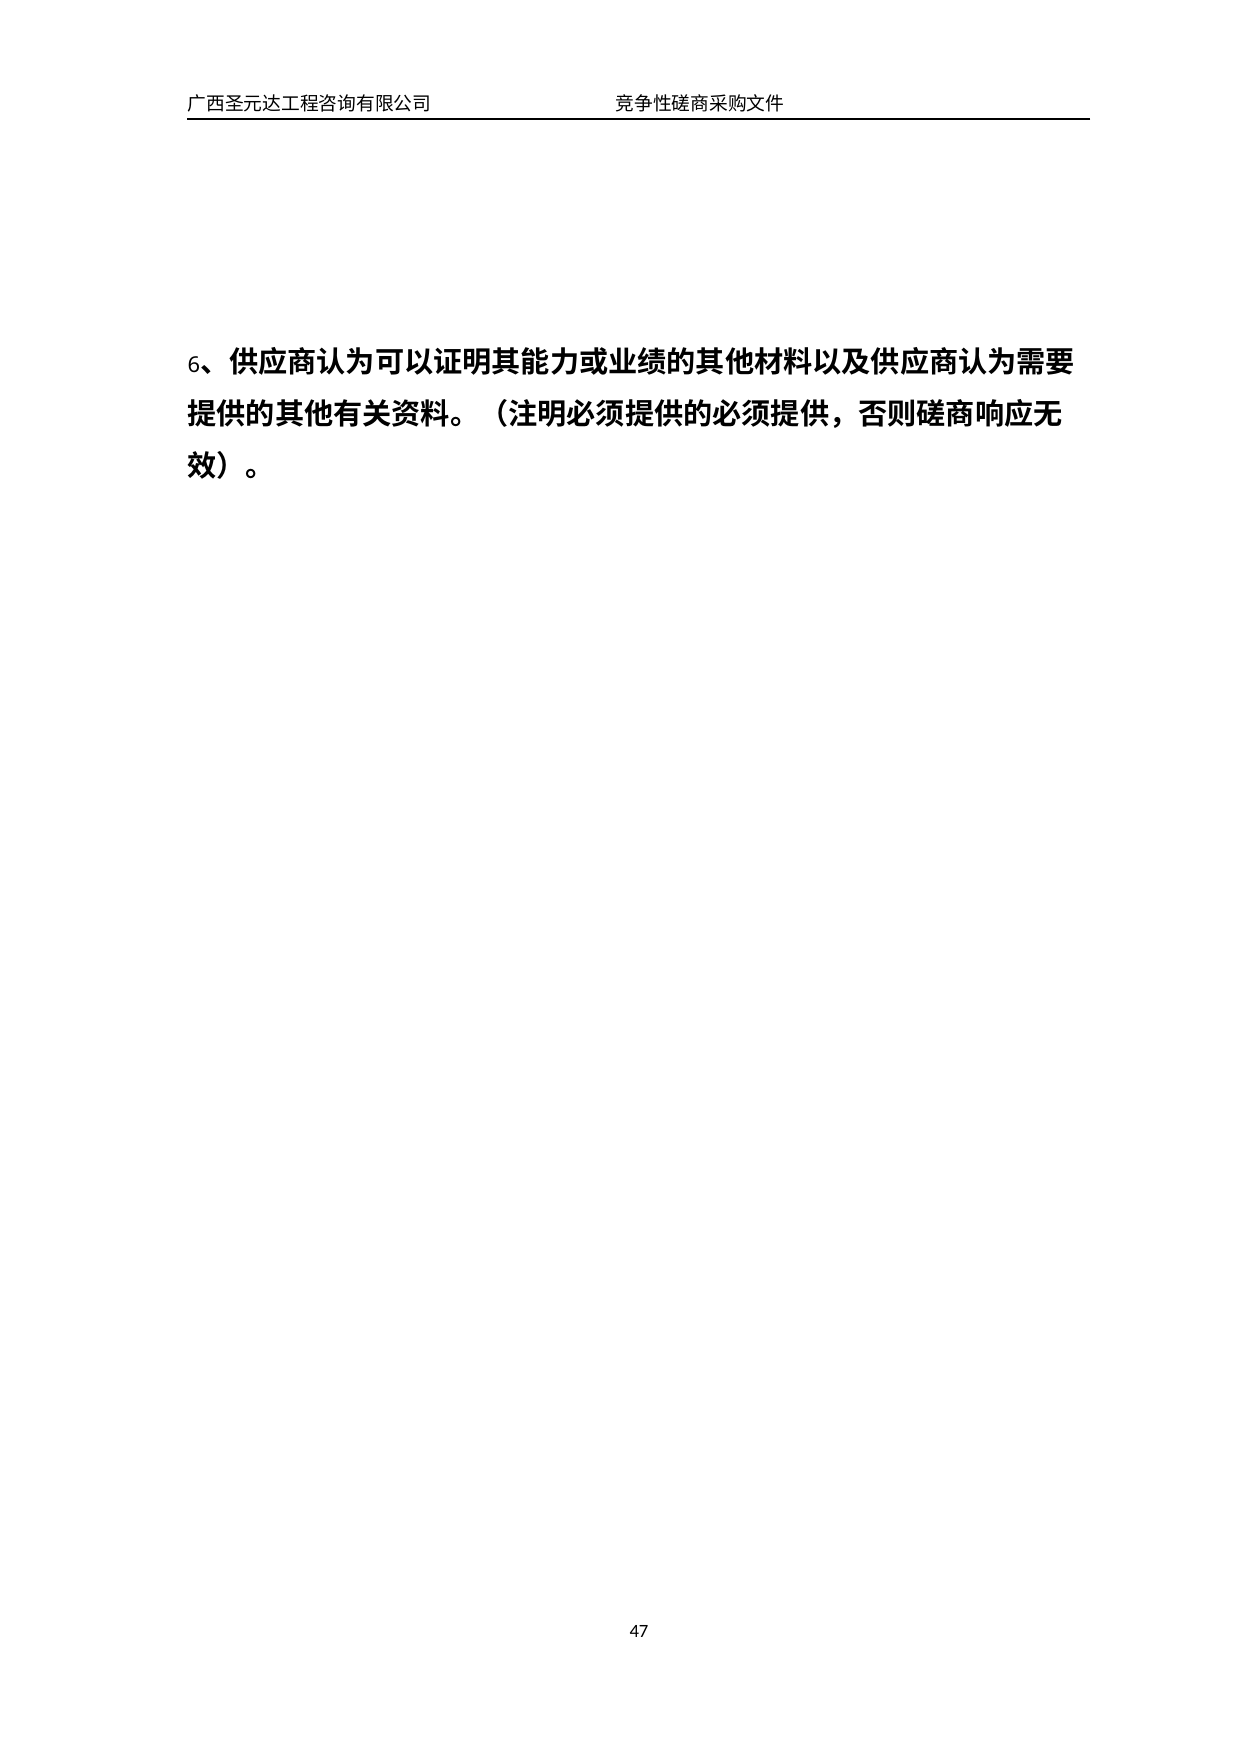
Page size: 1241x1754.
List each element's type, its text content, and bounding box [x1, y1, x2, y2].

text 6、供应商认为可以证明其能力或业绩的其他材料以及供应商认为需要提供的其他有关资料。（注明必须提供的必须提供，否则磋商响应无效）。 [187, 331, 1090, 487]
